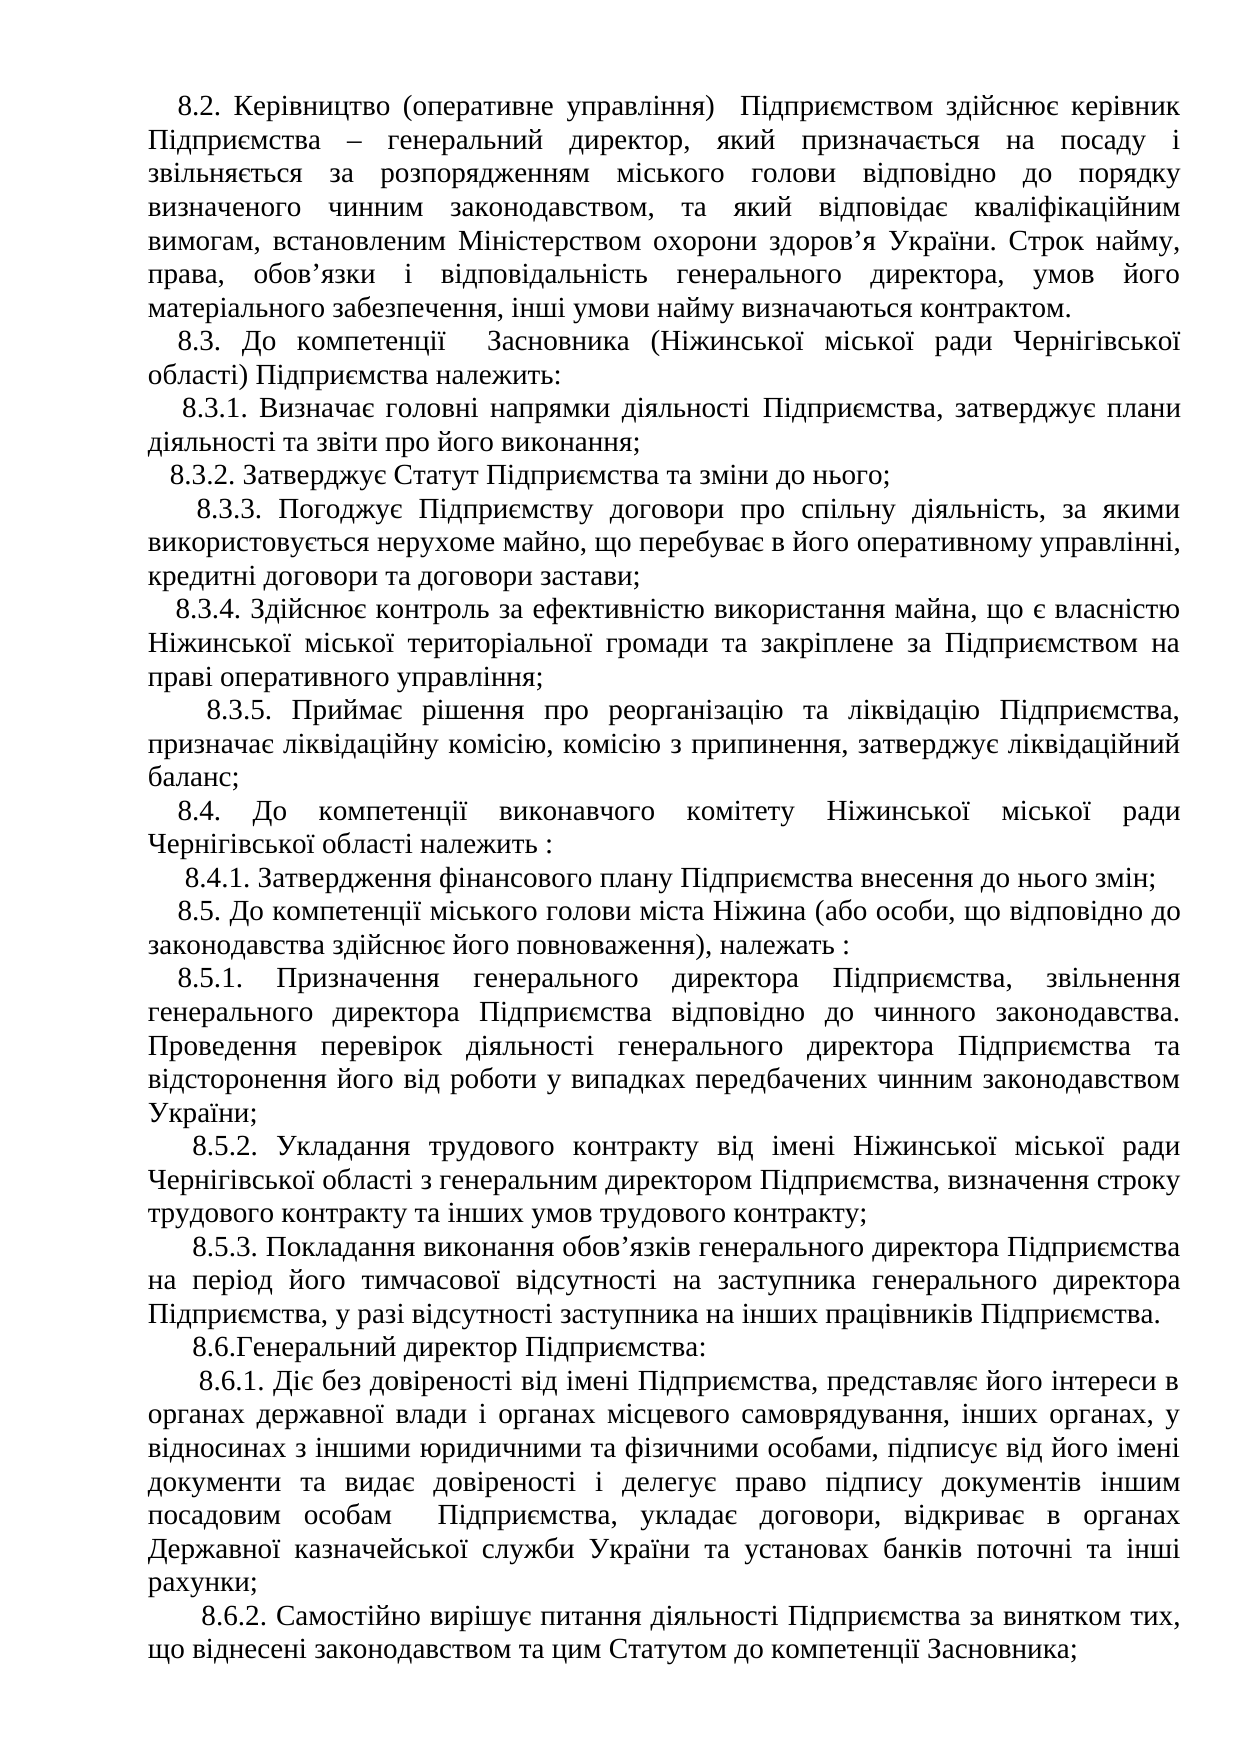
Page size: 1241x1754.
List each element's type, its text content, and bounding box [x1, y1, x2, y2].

text 8.4.1. Затвердження фінансового плану Підприємства внесення до нього змін; [148, 860, 1181, 893]
text 8.5. До компетенції міського голови міста Ніжина (або особи, що відповідно до законодавства здійснює його повноваження), належать : [148, 893, 1181, 961]
text 8.5.1. Призначення генерального директора Підприємства, звільнення генерального директора Підприємства відповідно до чинного законодавства. Проведення перевірок діяльності генерального директора Підприємства та відсторонення його від роботи у випадках передбачених чинним законодавством України; [148, 961, 1181, 1128]
text 8.6.Генеральний директор Підприємства: 8.6.1. Діє без довіреності від імені Підприємства, представляє його інтереси в органах державної влади і органах місцевого самоврядування, інших органах, у відносинах з іншими юридичними та фізичними особами, підписує від його імені документи та видає довіреності і делегує право підпису документів іншим посадовим особам Підприємства, укладає договори, відкриває в органах Державної казначейської служби України та установах банків поточні та інші рахунки; 8.6.2. Самостійно вирішує питання діяльності Підприємства за винятком тих, що віднесені законодавством та цим Статутом до компетенції Засновника; [148, 1329, 1181, 1665]
text 8.4. До компетенції виконавчого комітету Ніжинської міської ради Чернігівської області належить : [148, 793, 1181, 860]
text 8.2. Керівництво (оперативне управління) Підприємством здійснює керівник Підприємства – генеральний директор, який призначається на посаду і звільняється за розпорядженням міського голови відповідно до порядку визначеного чинним законодавством, та який відповідає кваліфікаційним вимогам, встановленим Міністерством охорони здоров’я України. Строк найму, права, обов’язки і відповідальність генерального директора, умов його матеріального забезпечення, інші умови найму визначаються контрактом. [148, 88, 1181, 323]
text 8.5.2. Укладання трудового контракту від імені Ніжинської міської ради Чернігівської області з генеральним директором Підприємства, визначення строку трудового контракту та інших умов трудового контракту; [148, 1128, 1181, 1229]
text 8.5.3. Покладання виконання обов’язків генерального директора Підприємства на період його тимчасової відсутності на заступника генерального директора Підприємства, у разі відсутності заступника на інших працівників Підприємства. [148, 1229, 1181, 1329]
text 8.3. До компетенції Засновника (Ніжинської міської ради Чернігівської області) Підприємства належить: 8.3.1. Визначає головні напрямки діяльності Підприємства, затверджує плани діяльності та звіти про його виконання; 8.3.2. Затверджує Статут Підприємства та зміни до нього; 8.3.3. Погоджує Підприємству договори про спільну діяльність, за якими використовується нерухоме майно, що перебуває в його оперативному управлінні, кредитні договори та договори застави; 8.3.4. Здійснює контроль за ефективністю використання майна, що є власністю Ніжинської міської територіальної громади та закріплене за Підприємством на праві оперативного управління; 8.3.5. Приймає рішення про реорганізацію та ліквідацію Підприємства, призначає ліквідаційну комісію, комісію з припинення, затверджує ліквідаційний баланс; [148, 323, 1181, 793]
